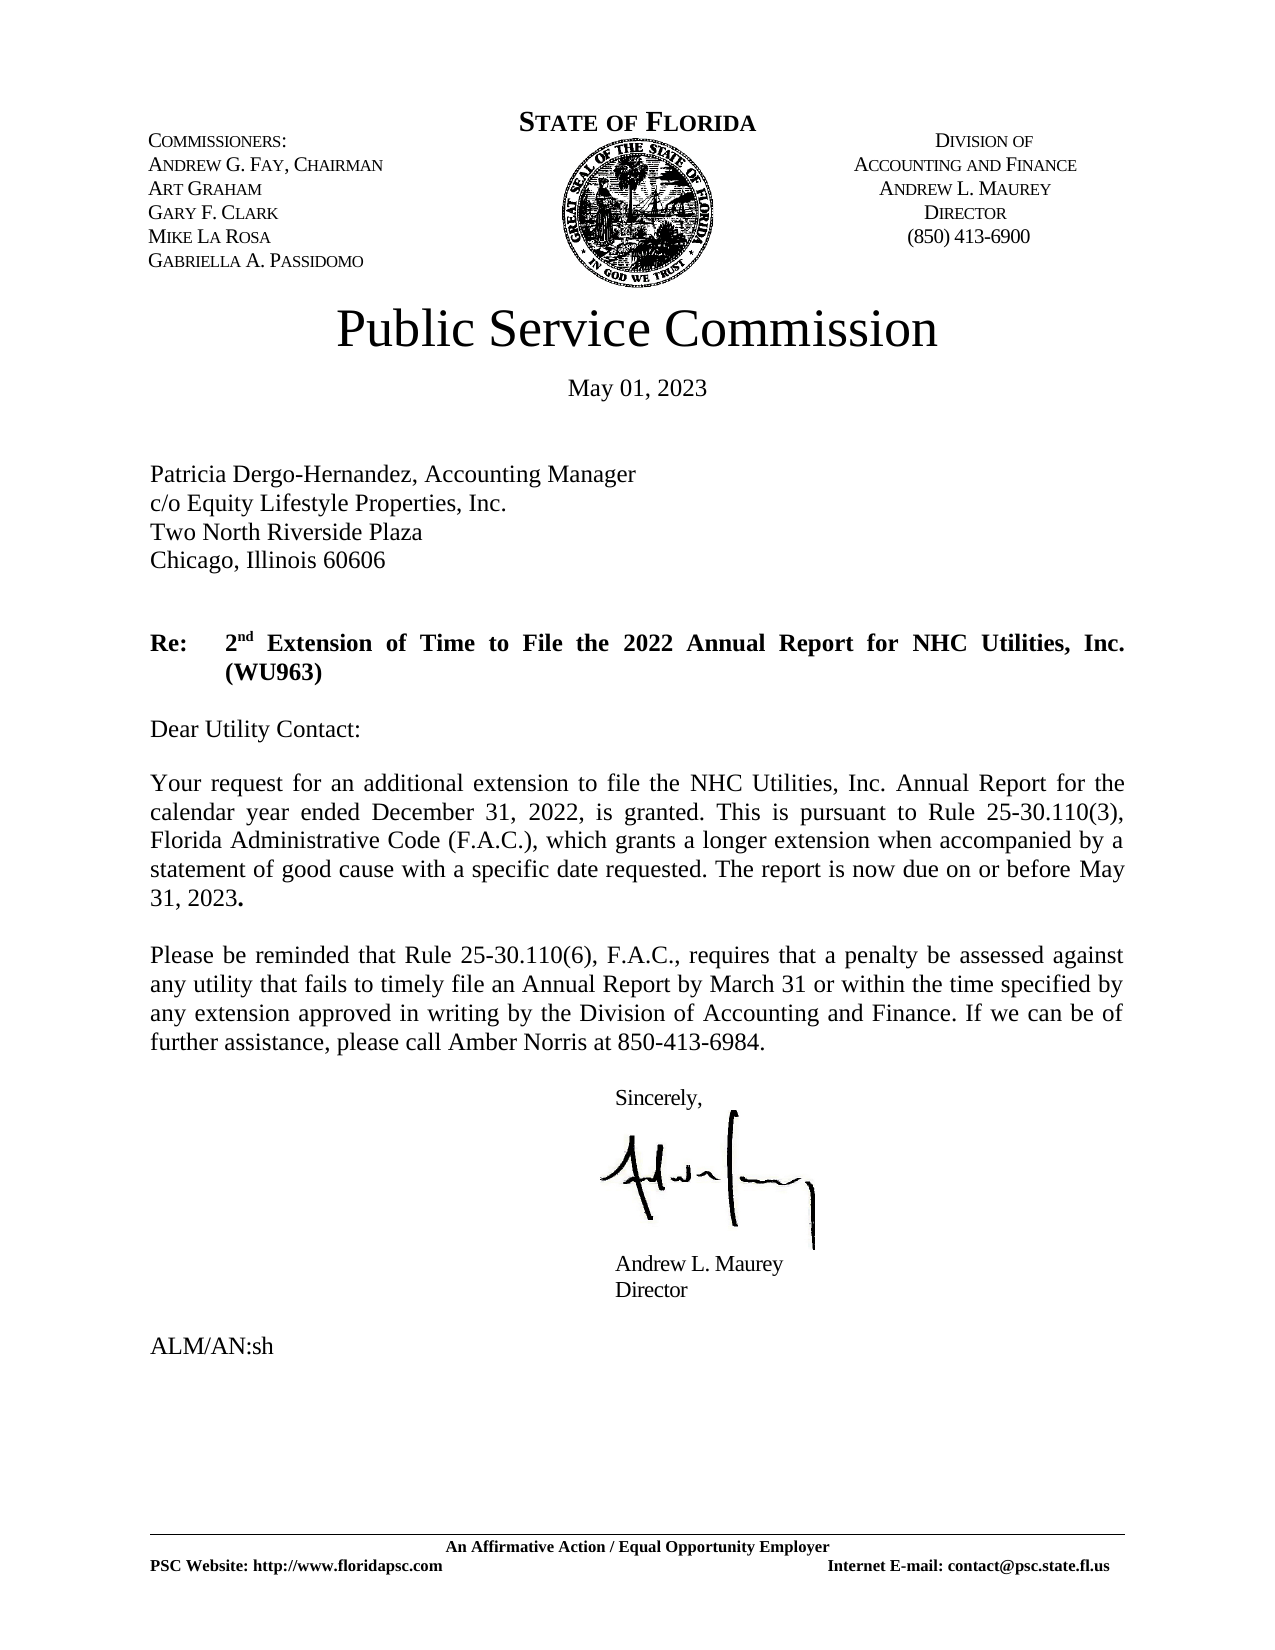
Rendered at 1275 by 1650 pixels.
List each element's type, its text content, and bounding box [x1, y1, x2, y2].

text Andrew L. Maurey [615, 1249, 1125, 1276]
picture [600, 1110, 815, 1250]
text Two North Riverside Plaza [150, 517, 1125, 545]
text Dear Utility Contact: [150, 714, 1125, 743]
text Patricia Dergo-Hernandez, Accounting Manager [150, 459, 1125, 488]
picture [561, 137, 714, 288]
text Re: 2nd Extension of Time to File the 2022 Annual Report for NHC Utilities, Inc. (WU963) [150, 628, 1125, 685]
table_header State of Florida [483, 104, 792, 296]
text Chicago, Illinois 60606 [150, 545, 1125, 574]
text Please be reminded that Rule 25-30.110(6), F.A.C., requires that a penalty be assessed against any utility that fails to timely file an Annual Report by March 31 or within the time specified by any extension approved in writing by the Division of Accounting and Finance. If we can be of further assistance, please call Amber Norris at 850-413-6984. [150, 940, 1125, 1055]
table_header Commissioners: , Chairman [136, 104, 483, 296]
text May 01, 2023 [150, 373, 1125, 402]
text ALM/AN:sh [150, 1331, 1125, 1360]
table_cell Public Service Commission [136, 296, 1139, 373]
text Your request for an additional extension to file the Annual Report for the calendar year ended December 31, , is granted. This is pursuant to Rule 25-30.110(3), Florida Administrative Code (F.A.C.), which grants a longer extension when accompanied by a statement of good cause with a specific date requested. The report is now due on or before . [150, 768, 1125, 912]
text c/o Equity Lifestyle Properties, Inc. [150, 488, 1125, 517]
text Director [615, 1276, 1125, 1302]
text Sincerely, [615, 1084, 1125, 1110]
table_header Division of Accounting and Finance Director (850) 413-6900 [792, 104, 1139, 296]
